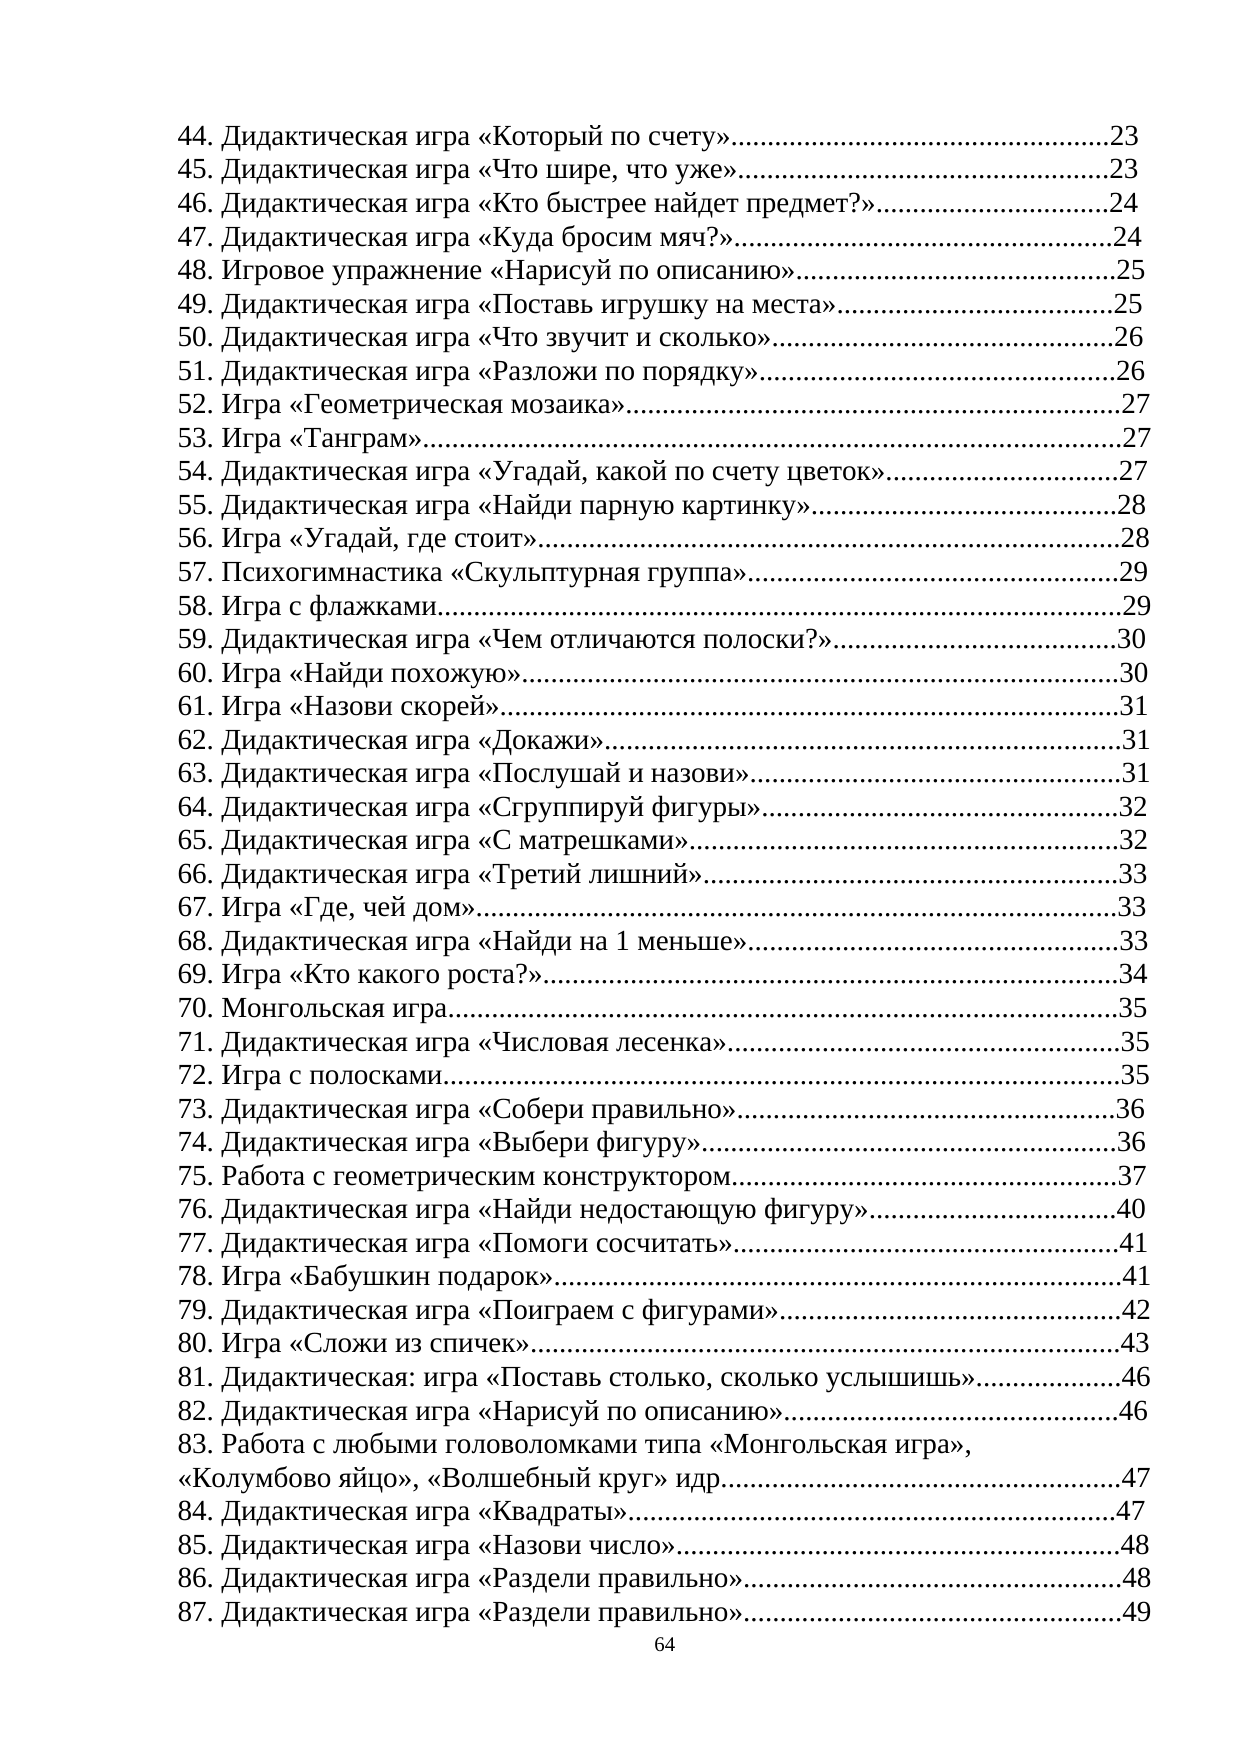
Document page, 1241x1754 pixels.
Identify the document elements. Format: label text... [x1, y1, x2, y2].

text 85. Дидактическая игра «Назови число».............................................................48 [177, 1527, 1152, 1560]
text 49. Дидактическая игра «Поставь игрушку на места»......................................25 [177, 286, 1152, 319]
text 72. Игра с полосками.............................................................................................35 [177, 1057, 1152, 1091]
text 57. Психогимнастика «Скульптурная группа»...................................................29 [177, 554, 1152, 588]
text 66. Дидактическая игра «Третий лишний».........................................................33 [177, 856, 1152, 889]
text 70. Монгольская игра............................................................................................35 [177, 990, 1152, 1024]
text 79. Дидактическая игра «Поиграем с фигурами»...............................................42 [177, 1292, 1152, 1326]
text 87. Дидактическая игра «Раздели правильно»....................................................49 [177, 1594, 1152, 1627]
text 47. Дидактическая игра «Куда бросим мяч?»....................................................24 [177, 219, 1152, 252]
text 62. Дидактическая игра «Докажи».......................................................................31 [177, 722, 1152, 755]
text 55. Дидактическая игра «Найди парную картинку»..........................................28 [177, 487, 1152, 521]
text 76. Дидактическая игра «Найди недостающую фигуру»..................................40 [177, 1191, 1152, 1225]
text 65. Дидактическая игра «С матрешками»...........................................................32 [177, 822, 1152, 856]
text 80. Игра «Сложи из спичек».................................................................................43 [177, 1326, 1152, 1359]
text 58. Игра с флажками..............................................................................................29 [177, 588, 1152, 621]
text 73. Дидактическая игра «Собери правильно»....................................................36 [177, 1091, 1152, 1124]
text 83. Работа с любыми головоломками типа «Монгольская игра», [177, 1426, 1152, 1460]
text 75. Работа с геометрическим конструктором.....................................................37 [177, 1158, 1152, 1191]
text 63. Дидактическая игра «Послушай и назови»...................................................31 [177, 755, 1152, 789]
text 74. Дидактическая игра «Выбери фигуру».........................................................36 [177, 1124, 1152, 1158]
text 68. Дидактическая игра «Найди на 1 меньше»...................................................33 [177, 923, 1152, 957]
text 67. Игра «Где, чей дом»........................................................................................33 [177, 889, 1152, 923]
text 46. Дидактическая игра «Кто быстрее найдет предмет?»................................24 [177, 185, 1152, 219]
text 84. Дидактическая игра «Квадраты»...................................................................47 [177, 1493, 1152, 1527]
text «Колумбово яйцо», «Волшебный круг» идр.......................................................47 [177, 1460, 1152, 1493]
text 64. Дидактическая игра «Сгруппируй фигуры».................................................32 [177, 789, 1152, 822]
text 78. Игра «Бабушкин подарок»..............................................................................41 [177, 1258, 1152, 1292]
text 77. Дидактическая игра «Помоги сосчитать».....................................................41 [177, 1225, 1152, 1258]
text 59. Дидактическая игра «Чем отличаются полоски?».......................................30 [177, 621, 1152, 655]
text 52. Игра «Геометрическая мозаика»....................................................................27 [177, 386, 1152, 420]
text 44. Дидактическая игра «Который по счету»....................................................23 [177, 118, 1152, 152]
text 69. Игра «Кто какого роста?»...............................................................................34 [177, 957, 1152, 990]
text 61. Игра «Назови скорей».....................................................................................31 [177, 688, 1152, 722]
text 50. Дидактическая игра «Что звучит и сколько»...............................................26 [177, 319, 1152, 353]
text 48. Игровое упражнение «Нарисуй по описанию»............................................25 [177, 252, 1152, 286]
text 86. Дидактическая игра «Раздели правильно»....................................................48 [177, 1560, 1152, 1594]
text 56. Игра «Угадай, где стоит»................................................................................28 [177, 521, 1152, 554]
text 71. Дидактическая игра «Числовая лесенка»......................................................35 [177, 1024, 1152, 1057]
text 54. Дидактическая игра «Угадай, какой по счету цветок»................................27 [177, 453, 1152, 487]
text 53. Игра «Танграм»................................................................................................27 [177, 420, 1152, 453]
text 81. Дидактическая: игра «Поставь столько, сколько услышишь»....................46 [177, 1359, 1152, 1393]
text 82. Дидактическая игра «Нарисуй по описанию»..............................................46 [177, 1393, 1152, 1426]
text 51. Дидактическая игра «Разложи по порядку».................................................26 [177, 353, 1152, 386]
text 45. Дидактическая игра «Что шире, что уже»...................................................23 [177, 152, 1152, 185]
text 60. Игра «Найди похожую»..................................................................................30 [177, 655, 1152, 688]
